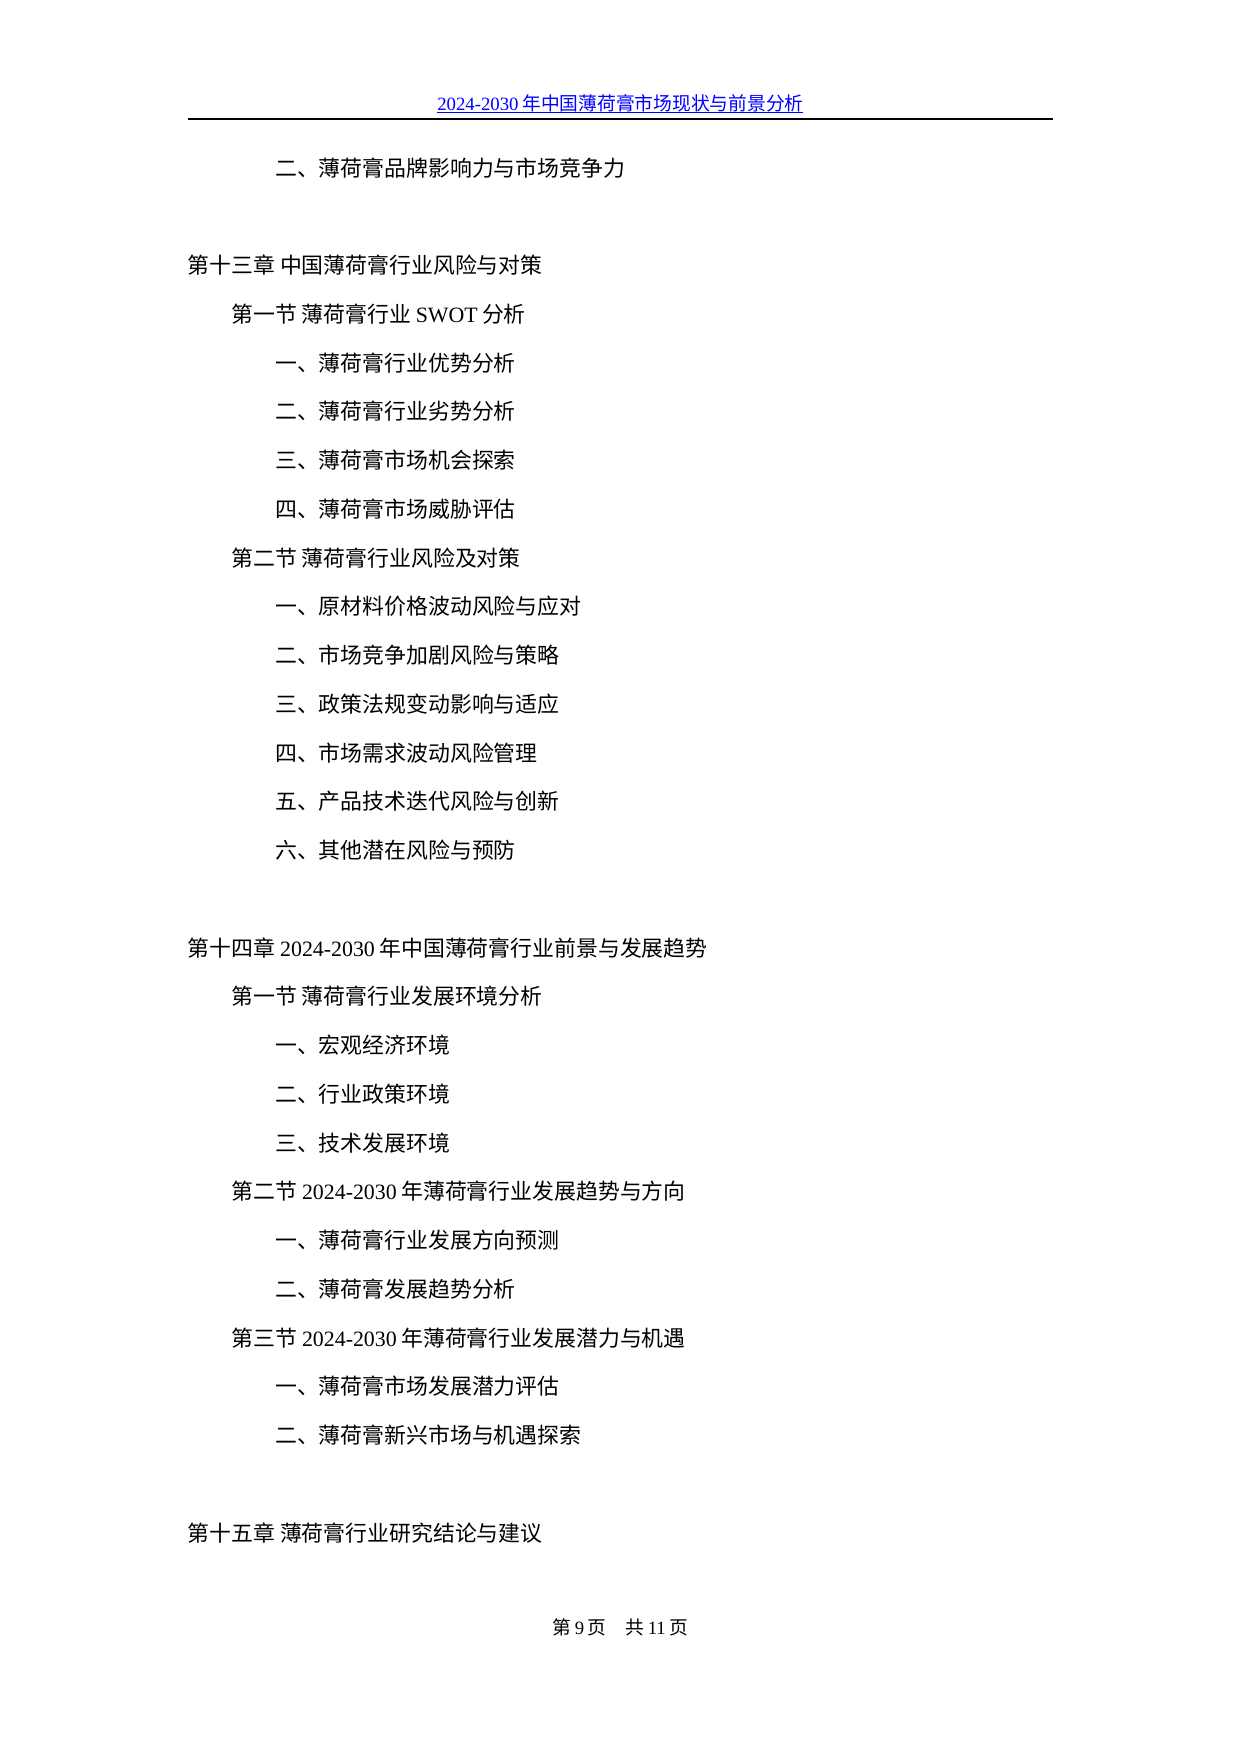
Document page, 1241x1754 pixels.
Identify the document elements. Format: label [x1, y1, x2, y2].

text [187, 150, 1053, 1548]
